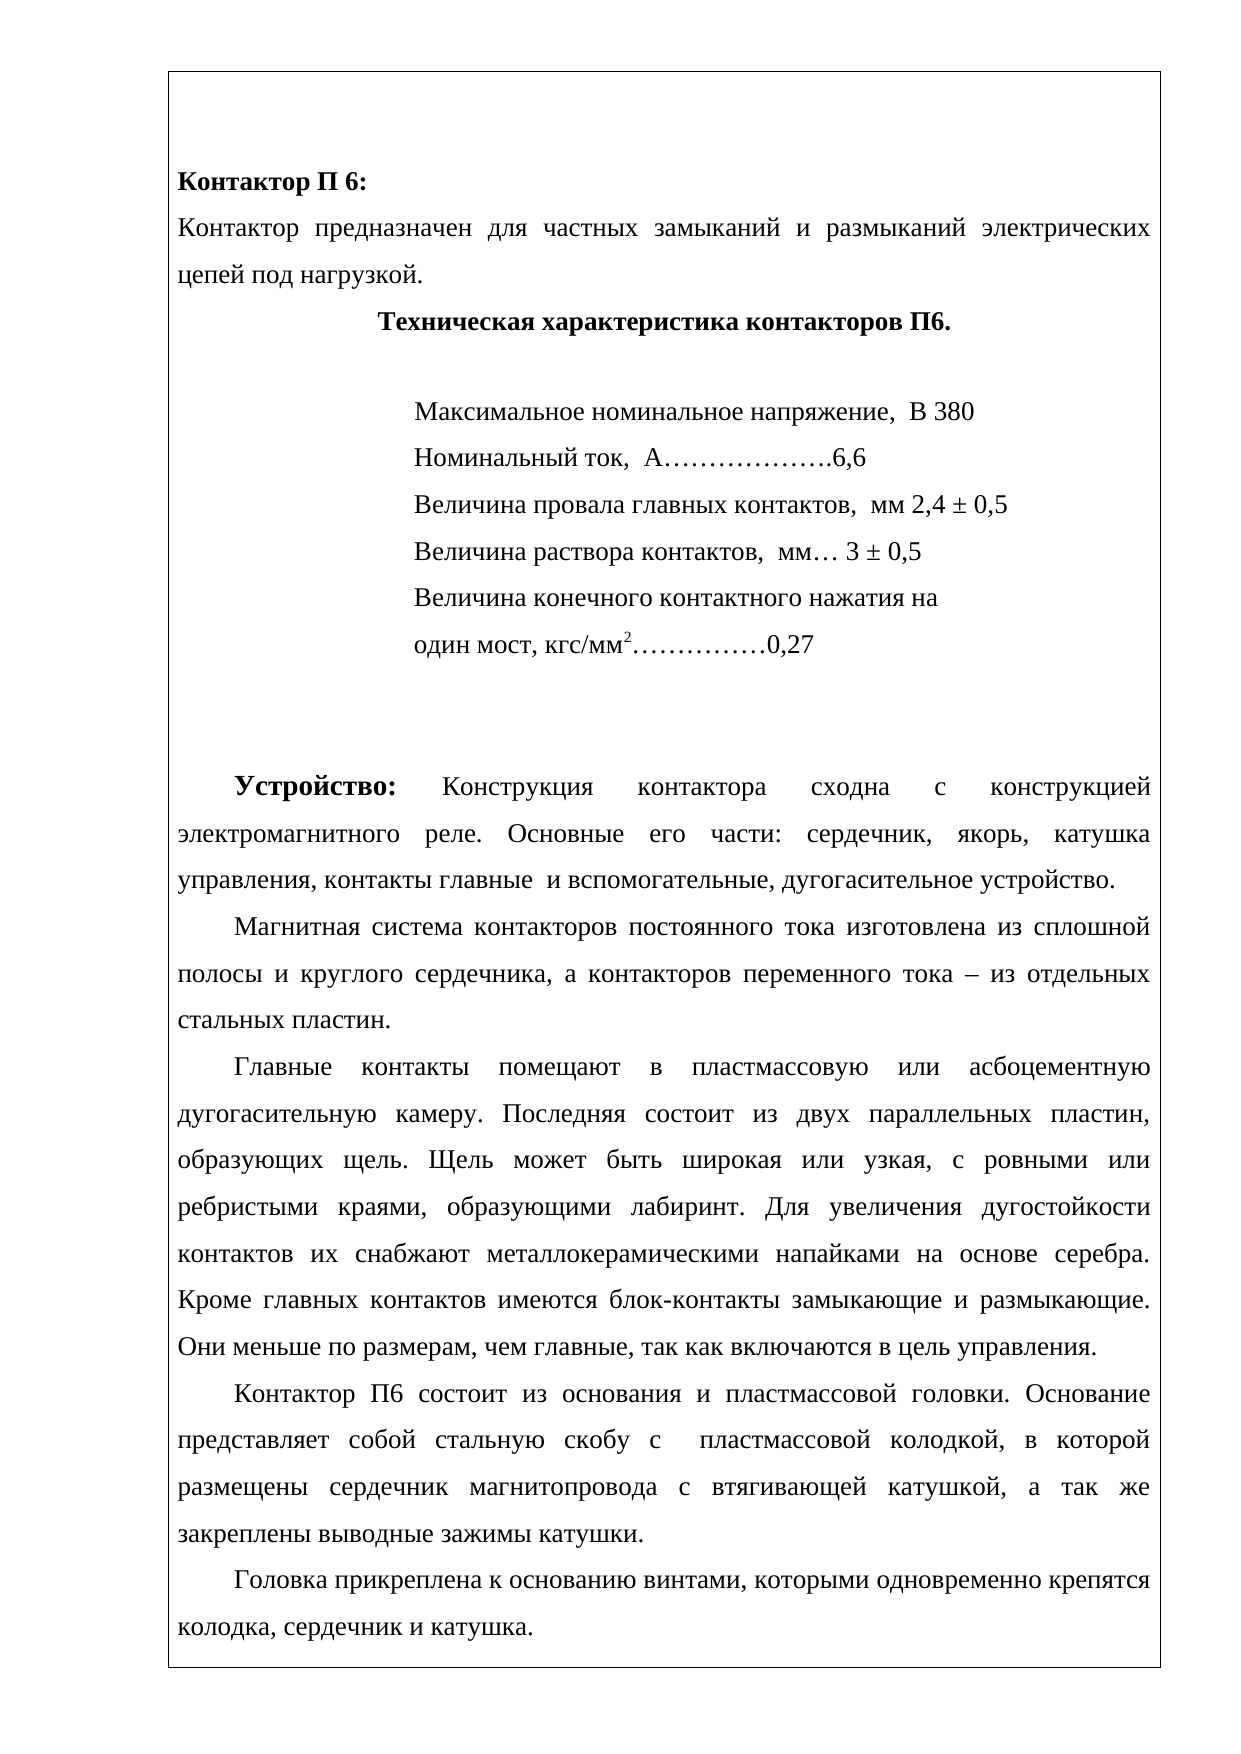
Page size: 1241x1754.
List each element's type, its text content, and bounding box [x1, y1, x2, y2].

text Номинальный ток, А……………….6,6 [177, 441, 1152, 472]
text Магнитная система контакторов постоянного тока изготовлена из сплошной полосы и круглого сердечника, а контакторов переменного тока – из отдельных стальных пластин. [177, 910, 1152, 1035]
text Техническая характеристика контакторов П6. [177, 305, 1152, 336]
text Величина провала главных контактов, мм 2,4 ± 0,5 [177, 488, 1152, 519]
text Устройство: Конструкция контактора сходна с конструкцией электромагнитного реле. Основные его части: сердечник, якорь, катушка управления, контакты главные и вспомогательные, дугогасительное устройство. [177, 768, 1152, 895]
text Головка прикреплена к основанию винтами, которыми одновременно крепятся колодка, сердечник и катушка. [177, 1564, 1152, 1641]
subtitle Контактор П 6: [177, 165, 1152, 196]
text Максимальное номинальное напряжение, В 380 [177, 394, 1152, 426]
text Величина конечного контактного нажатия на [177, 581, 1152, 612]
text Контактор предназначен для частных замыканий и размыканий электрических цепей под нагрузкой. [177, 211, 1152, 289]
text Контактор П6 состоит из основания и пластмассовой головки. Основание представляет собой стальную скобу с пластмассовой колодкой, в которой размещены сердечник магнитопровода с втягивающей катушкой, а так же закреплены выводные зажимы катушки. [177, 1377, 1152, 1548]
text один мост, кгс/мм2……………0,27 [177, 628, 1152, 659]
text Величина раствора контактов, мм… 3 ± 0,5 [177, 534, 1152, 566]
text Главные контакты помещают в пластмассовую или асбоцементную дугогасительную камеру. Последняя состоит из двух параллельных пластин, образующих щель. Щель может быть широкая или узкая, с ровными или ребристыми краями, образующими лабиринт. Для увеличения дугостойкости контактов их снабжают металлокерамическими напайками на основе серебра. Кроме главных контактов имеются блок-контакты замыкающие и размыкающие. Они меньше по размерам, чем главные, так как включаются в цель управления. [177, 1050, 1152, 1361]
